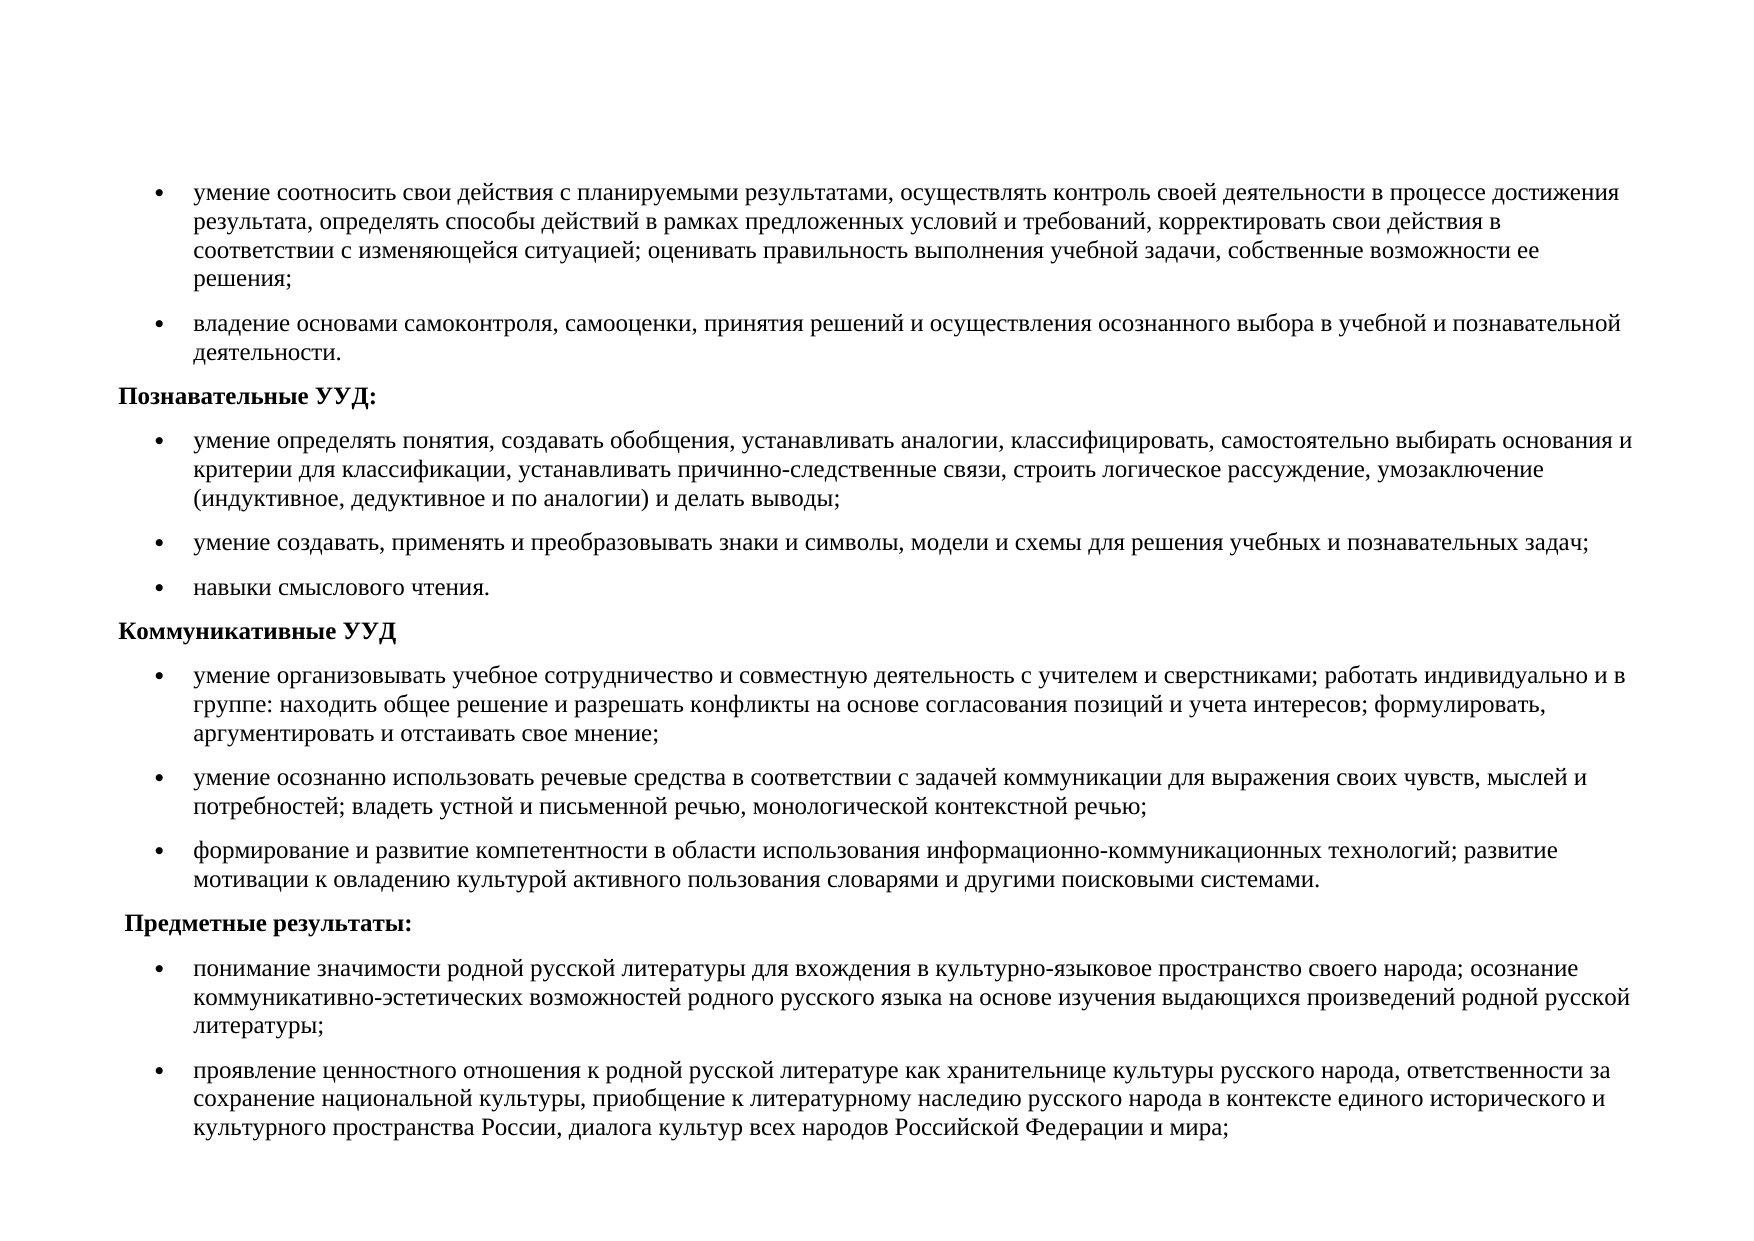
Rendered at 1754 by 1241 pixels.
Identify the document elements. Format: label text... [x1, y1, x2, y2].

list умение соотносить свои действия с планируемыми результатами, осуществлять контроль своей деятельности в процессе достижения результата, определять способы действий в рамках предложенных условий и требований, корректировать свои действия в соответствии с изменяющейся ситуацией; оценивать правильность выполнения учебной задачи, собственные возможности ее решения; [156, 177, 1636, 292]
text Познавательные УУД: [118, 381, 1636, 410]
text Предметные результаты: [118, 908, 1636, 937]
text Коммуникативные УУД [118, 616, 1636, 645]
list навыки смыслового чтения. [156, 572, 1636, 600]
list понимание значимости родной русской литературы для вхождения в культурно-языковое пространство своего народа; осознание коммуникативно-эстетических возможностей родного русского языка на основе изучения выдающихся произведений родной русской литературы; [156, 953, 1636, 1039]
list владение основами самоконтроля, самооценки, принятия решений и осуществления осознанного выбора в учебной и познавательной деятельности. [156, 308, 1636, 365]
list умение определять понятия, создавать обобщения, устанавливать аналогии, классифицировать, самостоятельно выбирать основания и критерии для классификации, устанавливать причинно-следственные связи, строить логическое рассуждение, умозаключение (индуктивное, дедуктивное и по аналогии) и делать выводы; [156, 425, 1636, 512]
list проявление ценностного отношения к родной русской литературе как хранительнице культуры русского народа, ответственности за сохранение национальной культуры, приобщение к литературному наследию русского народа в контексте единого исторического и культурного пространства России, диалога культур всех народов Российской Федерации и мира; [156, 1055, 1636, 1141]
list умение осознанно использовать речевые средства в соответствии с задачей коммуникации для выражения своих чувств, мыслей и потребностей; владеть устной и письменной речью, монологической контекстной речью; [156, 762, 1636, 820]
list умение создавать, применять и преобразовывать знаки и символы, модели и схемы для решения учебных и познавательных задач; [156, 527, 1636, 556]
list умение организовывать учебное сотрудничество и совместную деятельность с учителем и сверстниками; работать индивидуально и в группе: находить общее решение и разрешать конфликты на основе согласования позиций и учета интересов; формулировать, аргументировать и отстаивать свое мнение; [156, 660, 1636, 747]
list формирование и развитие компетентности в области использования информационно-коммуникационных технологий; развитие мотивации к овладению культурой активного пользования словарями и другими поисковыми системами. [156, 835, 1636, 893]
